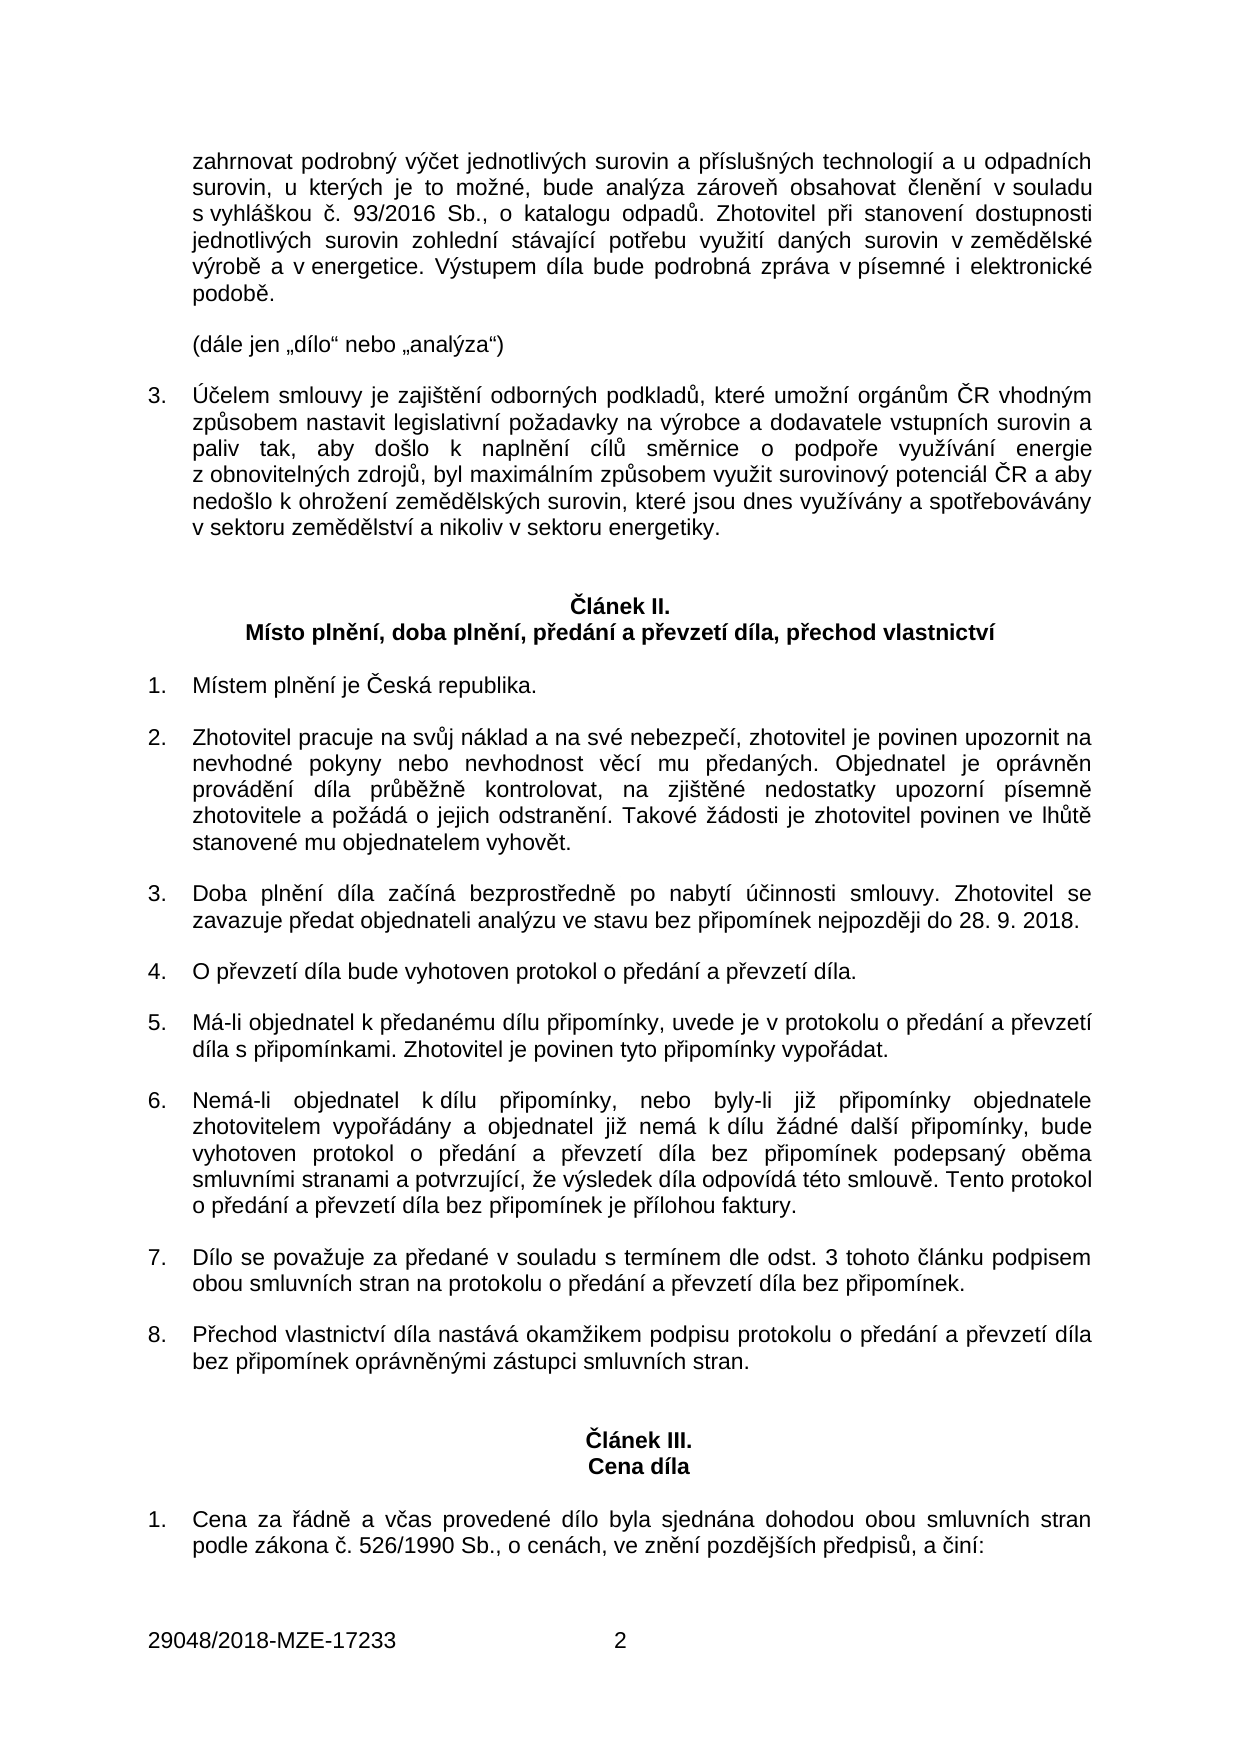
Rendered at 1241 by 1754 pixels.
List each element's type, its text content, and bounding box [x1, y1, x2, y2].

list Zhotovitel pracuje na svůj náklad a na své nebezpečí, zhotovitel je povinen upozornit na nevhodné pokyny nebo nevhodnost věcí mu předaných. Objednatel je oprávněn provádění díla průběžně kontrolovat, na zjištěné nedostatky upozorní písemně zhotovitele a požádá o jejich odstranění. Takové žádosti je zhotovitel povinen ve lhůtě stanovené mu objednatelem vyhovět. [148, 723, 1092, 855]
list Nemá-li objednatel k dílu připomínky, nebo byly-li již připomínky objednatele zhotovitelem vypořádány a objednatel již nemá k dílu žádné další připomínky, bude vyhotoven protokol o předání a převzetí díla bez připomínek podepsaný oběma smluvními stranami a potvrzující, že výsledek díla odpovídá této smlouvě. Tento protokol o předání a převzetí díla bez připomínek je přílohou faktury. [148, 1087, 1092, 1219]
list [148, 148, 1092, 306]
text Článek II. [148, 593, 1092, 619]
list Místem plnění je Česká republika. [148, 672, 1092, 698]
list Dílo se považuje za předané v souladu s termínem dle odst. 3 tohoto článku podpisem obou smluvních stran na protokolu o předání a převzetí díla bez připomínek. [148, 1244, 1092, 1296]
list Účelem smlouvy je zajištění odborných podkladů, které umožní orgánům ČR vhodným způsobem nastavit legislativní požadavky na výrobce a dodavatele vstupních surovin a paliv tak, aby došlo k naplnění cílů směrnice o podpoře využívání energie z obnovitelných zdrojů, byl maximálním způsobem využit surovinový potenciál ČR a aby nedošlo k ohrožení zemědělských surovin, které jsou dnes využívány a spotřebovávány v sektoru zemědělství a nikoliv v sektoru energetiky. [148, 382, 1092, 540]
text Cena díla [185, 1453, 1092, 1479]
text Místo plnění, doba plnění, předání a převzetí díla, přechod vlastnictví [148, 619, 1092, 646]
list O převzetí díla bude vyhotoven protokol o předání a převzetí díla. [148, 958, 1092, 984]
list Přechod vlastnictví díla nastává okamžikem podpisu protokolu o předání a převzetí díla bez připomínek oprávněnými zástupci smluvních stran. [148, 1321, 1092, 1374]
text Článek III. [185, 1427, 1092, 1453]
list Cena za řádně a včas provedené dílo byla sjednána dohodou obou smluvních stran podle zákona č. 526/1990 Sb., o cenách, ve znění pozdějších předpisů, a činí: [148, 1506, 1092, 1559]
list Má-li objednatel k předanému dílu připomínky, uvede je v protokolu o předání a převzetí díla s připomínkami. Zhotovitel je povinen tyto připomínky vypořádat. [148, 1009, 1092, 1062]
text (dále jen „dílo“ nebo „analýza“) [192, 331, 1092, 357]
list Doba plnění díla začíná bezprostředně po nabytí účinnosti smlouvy. Zhotovitel se zavazuje předat objednateli analýzu ve stavu bez připomínek nejpozději do 28. 9. 2018. [148, 880, 1092, 933]
